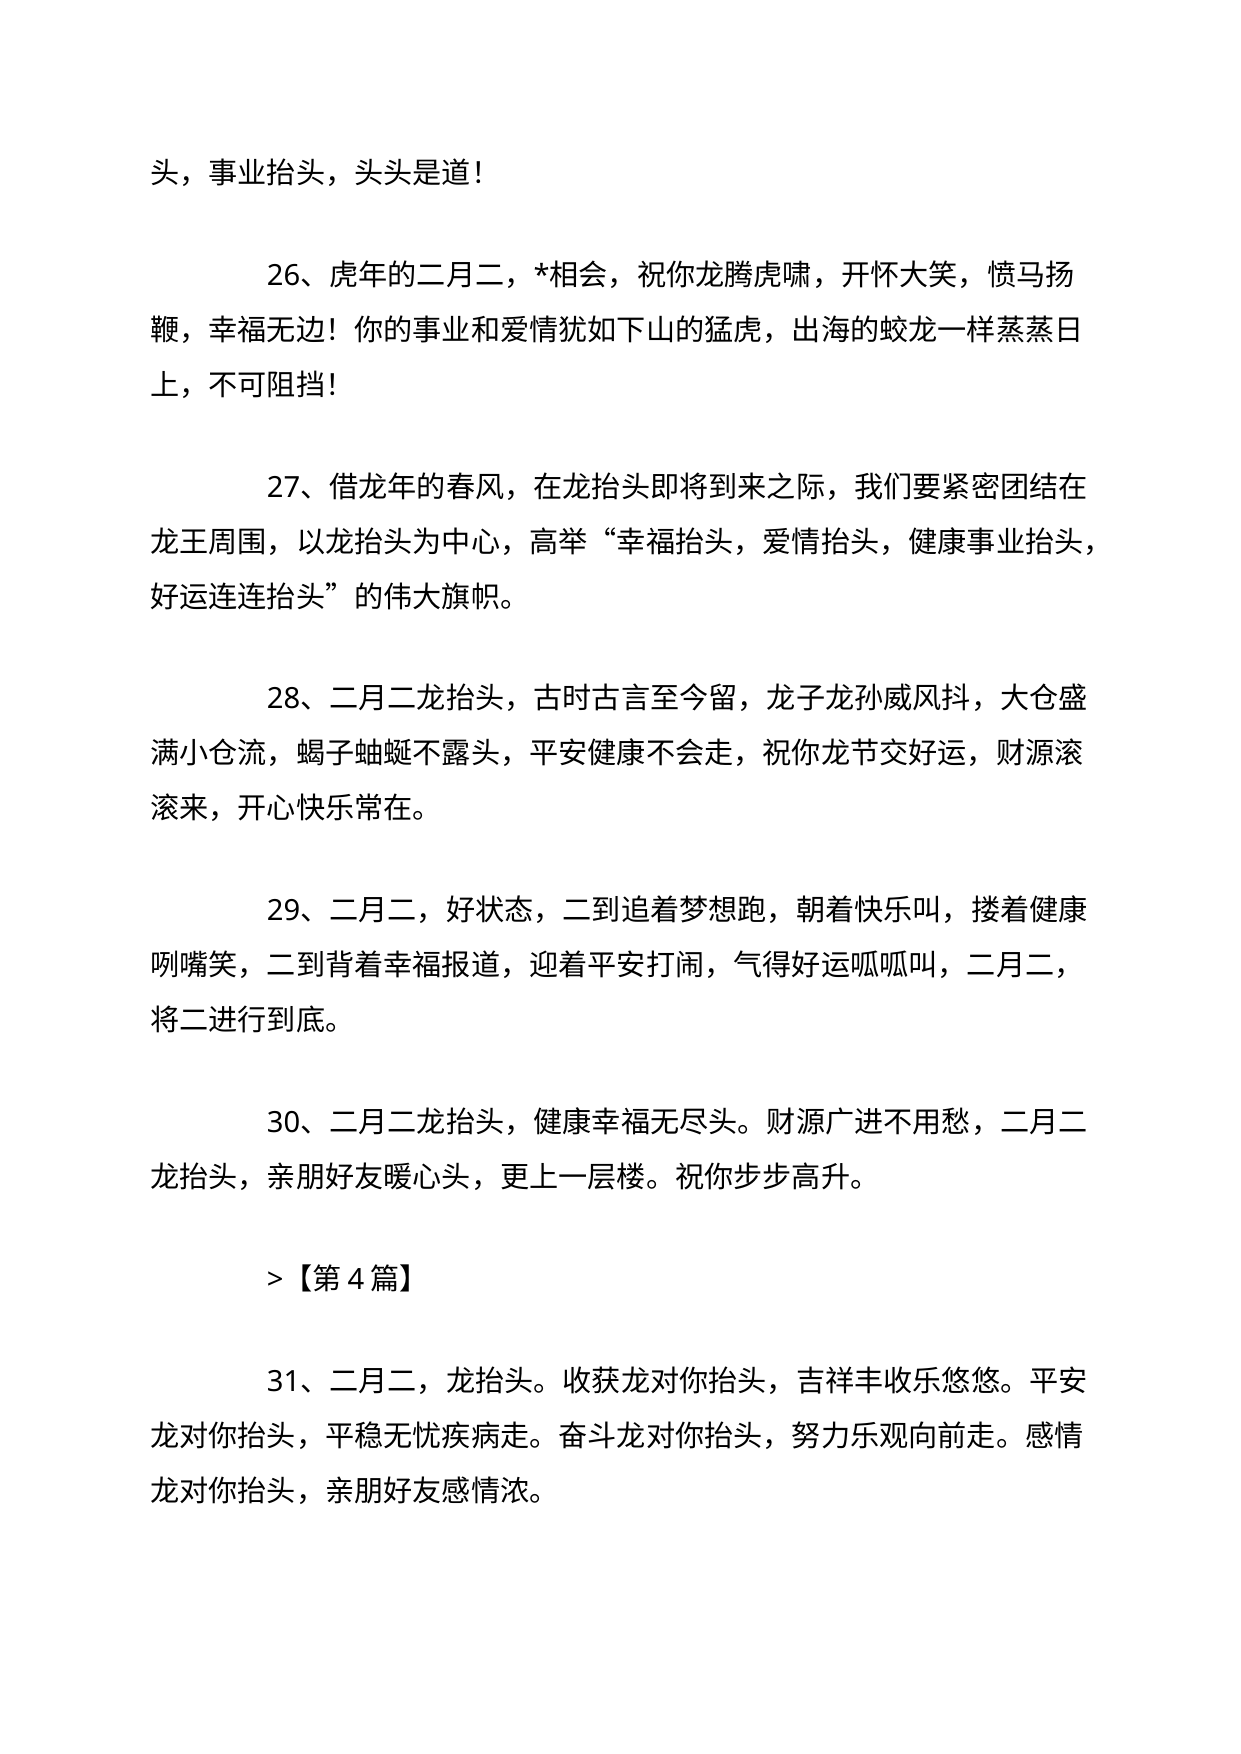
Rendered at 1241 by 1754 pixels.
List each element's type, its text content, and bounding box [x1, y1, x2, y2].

text 28、二月二龙抬头，古时古言至今留，龙子龙孙威风抖，大仓盛满小仓流，蝎子蚰蜒不露头，平安健康不会走，祝你龙节交好运，财源滚滚来，开心快乐常在。 [150, 675, 1090, 827]
text 29、二月二，好状态，二到追着梦想跑，朝着快乐叫，搂着健康咧嘴笑，二到背着幸福报道，迎着平安打闹，气得好运呱呱叫，二月二，将二进行到底。 [150, 887, 1090, 1039]
text 26、虎年的二月二，*相会，祝你龙腾虎啸，开怀大笑，愤马扬鞭，幸福无边！你的事业和爱情犹如下山的猛虎，出海的蛟龙一样蒸蒸日上，不可阻挡！ [150, 252, 1090, 404]
text 30、二月二龙抬头，健康幸福无尽头。财源广进不用愁，二月二龙抬头，亲朋好友暖心头，更上一层楼。祝你步步高升。 [150, 1098, 1090, 1196]
text 27、借龙年的春风，在龙抬头即将到来之际，我们要紧密团结在龙王周围，以龙抬头为中心，高举“幸福抬头，爱情抬头，健康事业抬头，好运连连抬头”的伟大旗帜。 [150, 463, 1090, 616]
text >【第4篇】 [150, 1255, 1090, 1298]
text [150, 150, 1090, 192]
text 31、二月二，龙抬头。收获龙对你抬头，吉祥丰收乐悠悠。平安龙对你抬头，平稳无忧疾病走。奋斗龙对你抬头，努力乐观向前走。感情龙对你抬头，亲朋好友感情浓。 [150, 1357, 1090, 1509]
